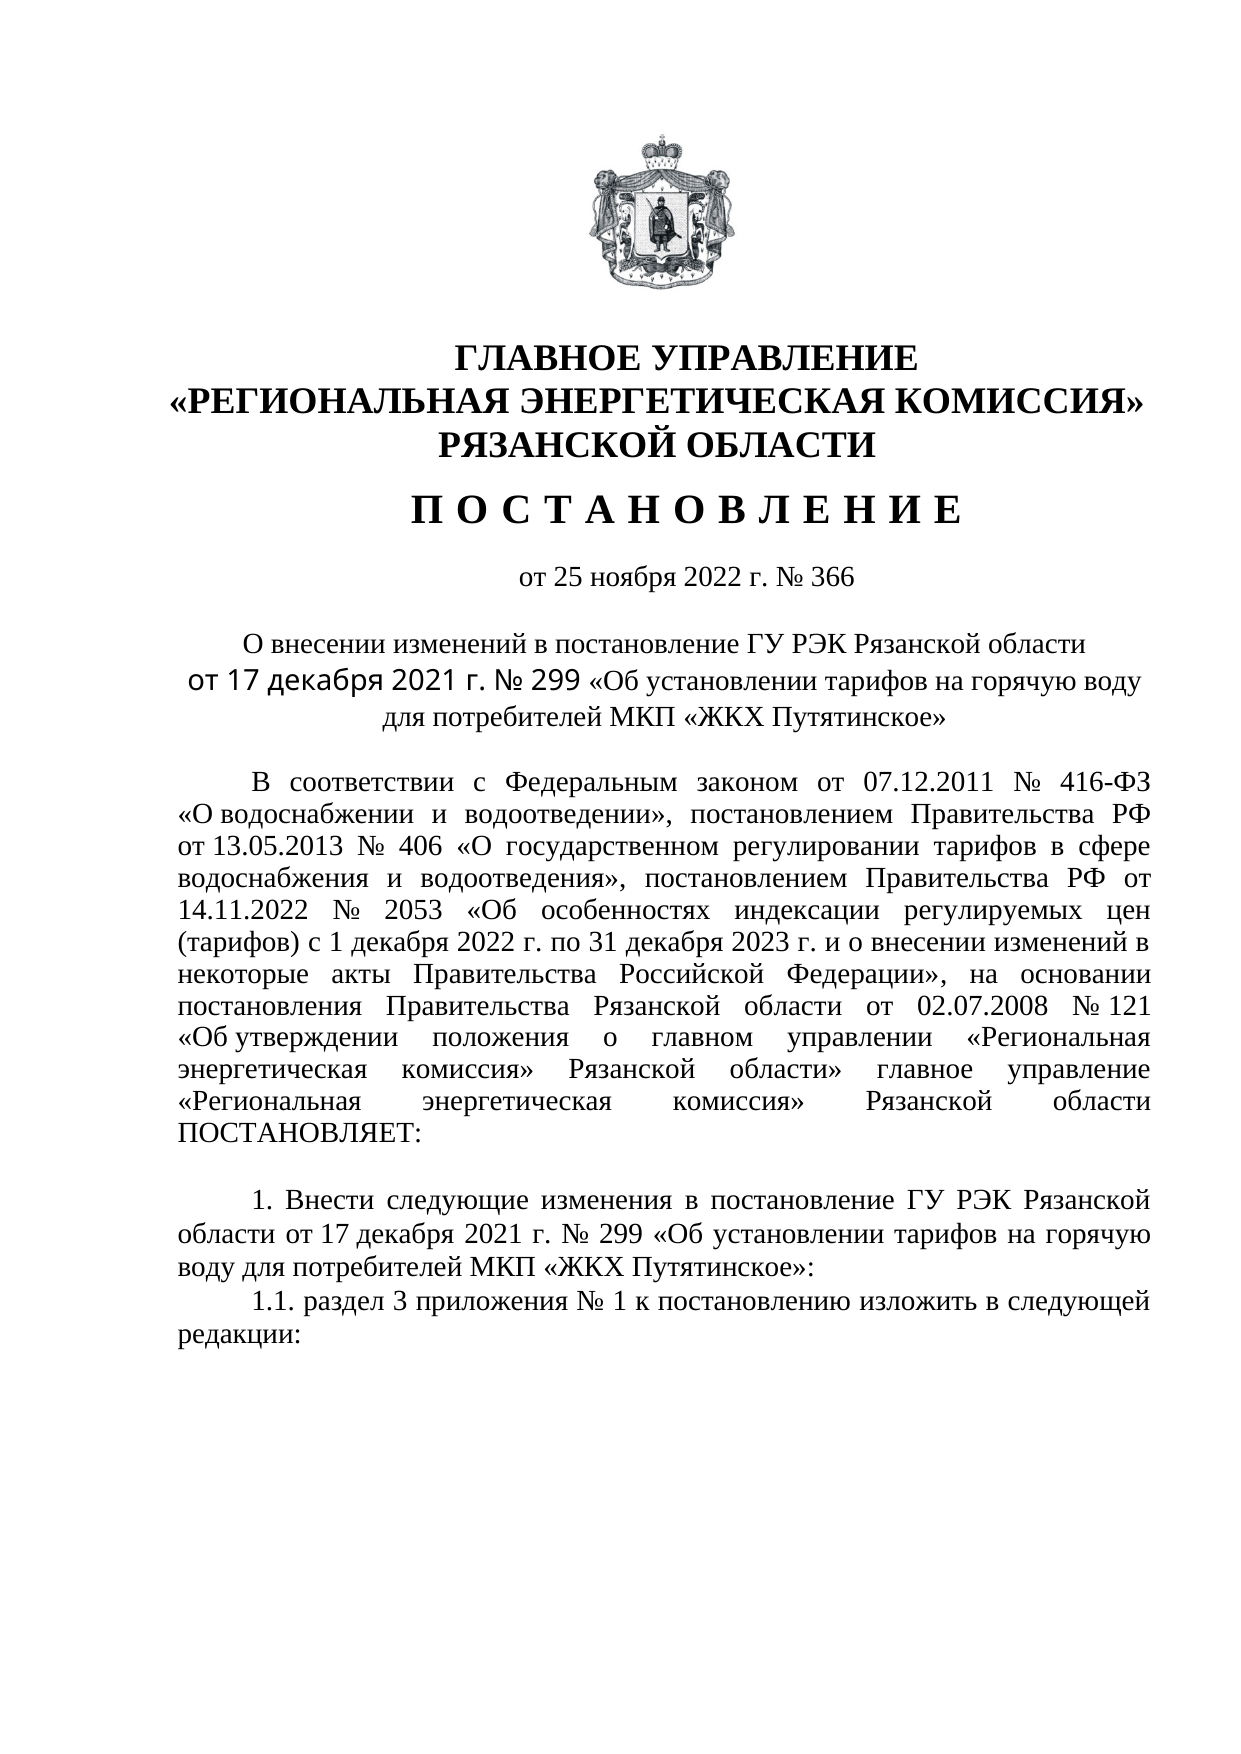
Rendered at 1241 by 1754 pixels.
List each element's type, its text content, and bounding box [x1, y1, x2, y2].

text О внесении изменений в постановление ГУ РЭК Рязанской области от 17 декабря 2021 г. № 299 «Об установлении тарифов на горячую воду для потребителей МКП «ЖКХ Путятинское» [177, 626, 1152, 733]
subtitle П О С Т А Н О В Л Е Н И Е [222, 484, 1152, 532]
text В соответствии с Федеральным законом от 07.12.2011 № 416-ФЗ «О водоснабжении и водоотведении», постановлением Правительства РФ от 13.05.2013 № 406 «О государственном регулировании тарифов в сфере водоснабжения и водоотведения», постановлением Правительства РФ от 14.11.2022 № 2053 «Об особенностях индексации регулируемых цен (тарифов) с 1 декабря 2022 г. по 31 декабря 2023 г. и о внесении изменений в некоторые акты Правительства Российской Федерации», на основании постановления Правительства Рязанской области от 02.07.2008 № 121 «Об утверждении положения о главном управлении «Региональная энергетическая комиссия» Рязанской области» главное управление «Региональная энергетическая комиссия» Рязанской области ПОСТАНОВЛЯЕТ: [177, 766, 1152, 1149]
subtitle РЯЗАНСКОЙ ОБЛАСТИ [162, 422, 1152, 465]
text 1. Внести следующие изменения в постановление ГУ РЭК Рязанской области от 17 декабря 2021 г. № 299 «Об установлении тарифов на горячую воду для потребителей МКП «ЖКХ Путятинское»: [177, 1182, 1152, 1283]
subtitle «РЕГИОНАЛЬНАЯ ЭНЕРГЕТИЧЕСКАЯ КОМИССИЯ» [162, 379, 1152, 422]
subtitle ГЛАВНОЕ УПРАВЛЕНИЕ [222, 336, 1152, 379]
picture [588, 130, 741, 293]
text от 25 ноября 2022 г. № 366 [222, 559, 1152, 592]
text 1.1. раздел 3 приложения № 1 к постановлению изложить в следующей редакции: [177, 1283, 1152, 1350]
